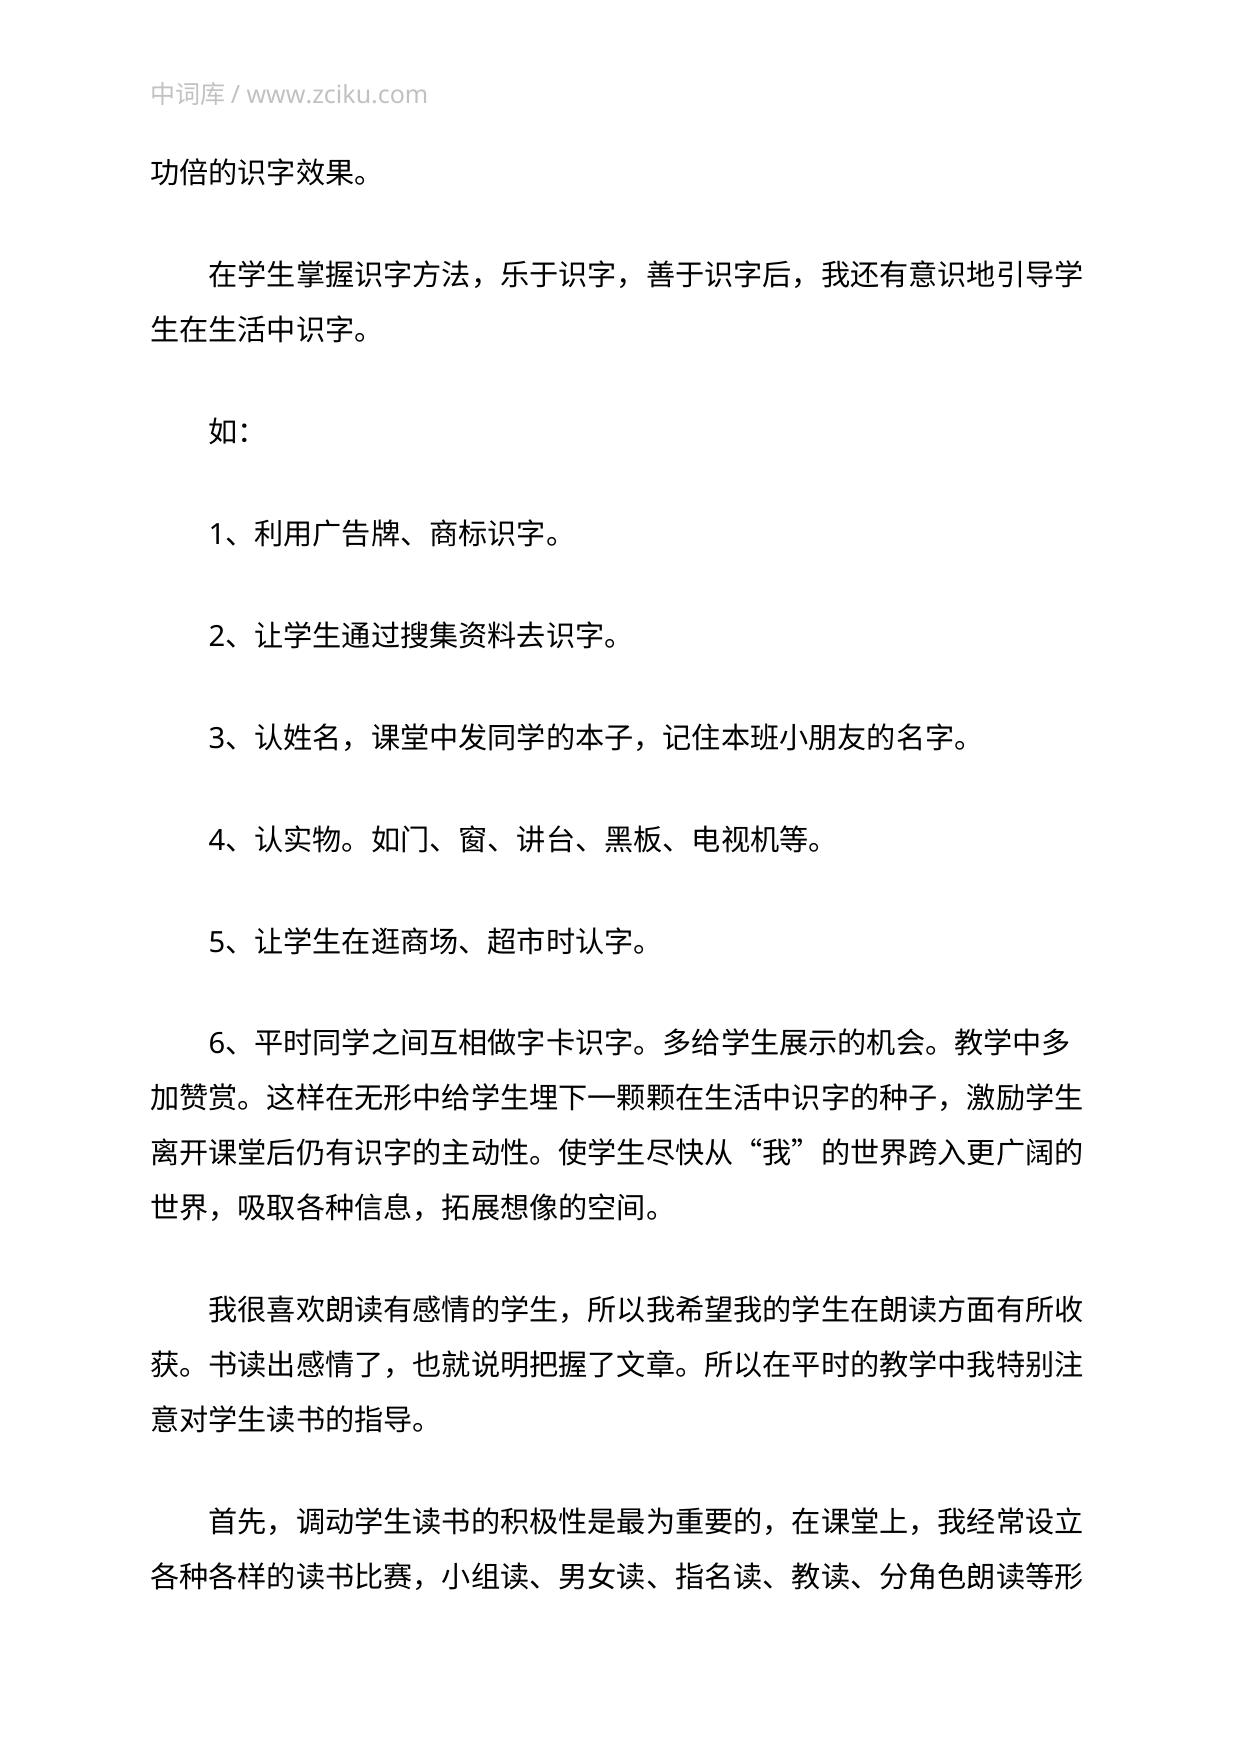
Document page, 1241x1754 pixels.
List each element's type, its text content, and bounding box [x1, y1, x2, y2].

text 2、让学生通过搜集资料去识字。 [150, 612, 1090, 654]
text 在学生掌握识字方法，乐于识字，善于识字后，我还有意识地引导学生在生活中识字。 [150, 252, 1090, 349]
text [150, 1498, 1090, 1595]
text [150, 150, 1090, 192]
text 3、认姓名，课堂中发同学的本子，记住本班小朋友的名字。 [150, 714, 1090, 757]
text 我很喜欢朗读有感情的学生，所以我希望我的学生在朗读方面有所收获。书读出感情了，也就说明把握了文章。所以在平时的教学中我特别注意对学生读书的指导。 [150, 1287, 1090, 1439]
text 4、认实物。如门、窗、讲台、黑板、电视机等。 [150, 816, 1090, 858]
text 如： [150, 408, 1090, 451]
text 5、让学生在逛商场、超市时认字。 [150, 918, 1090, 961]
text 6、平时同学之间互相做字卡识字。多给学生展示的机会。教学中多加赞赏。这样在无形中给学生埋下一颗颗在生活中识字的种子，激励学生离开课堂后仍有识字的主动性。使学生尽快从“我”的世界跨入更广阔的世界，吸取各种信息，拓展想像的空间。 [150, 1020, 1090, 1227]
text 1、利用广告牌、商标识字。 [150, 510, 1090, 553]
